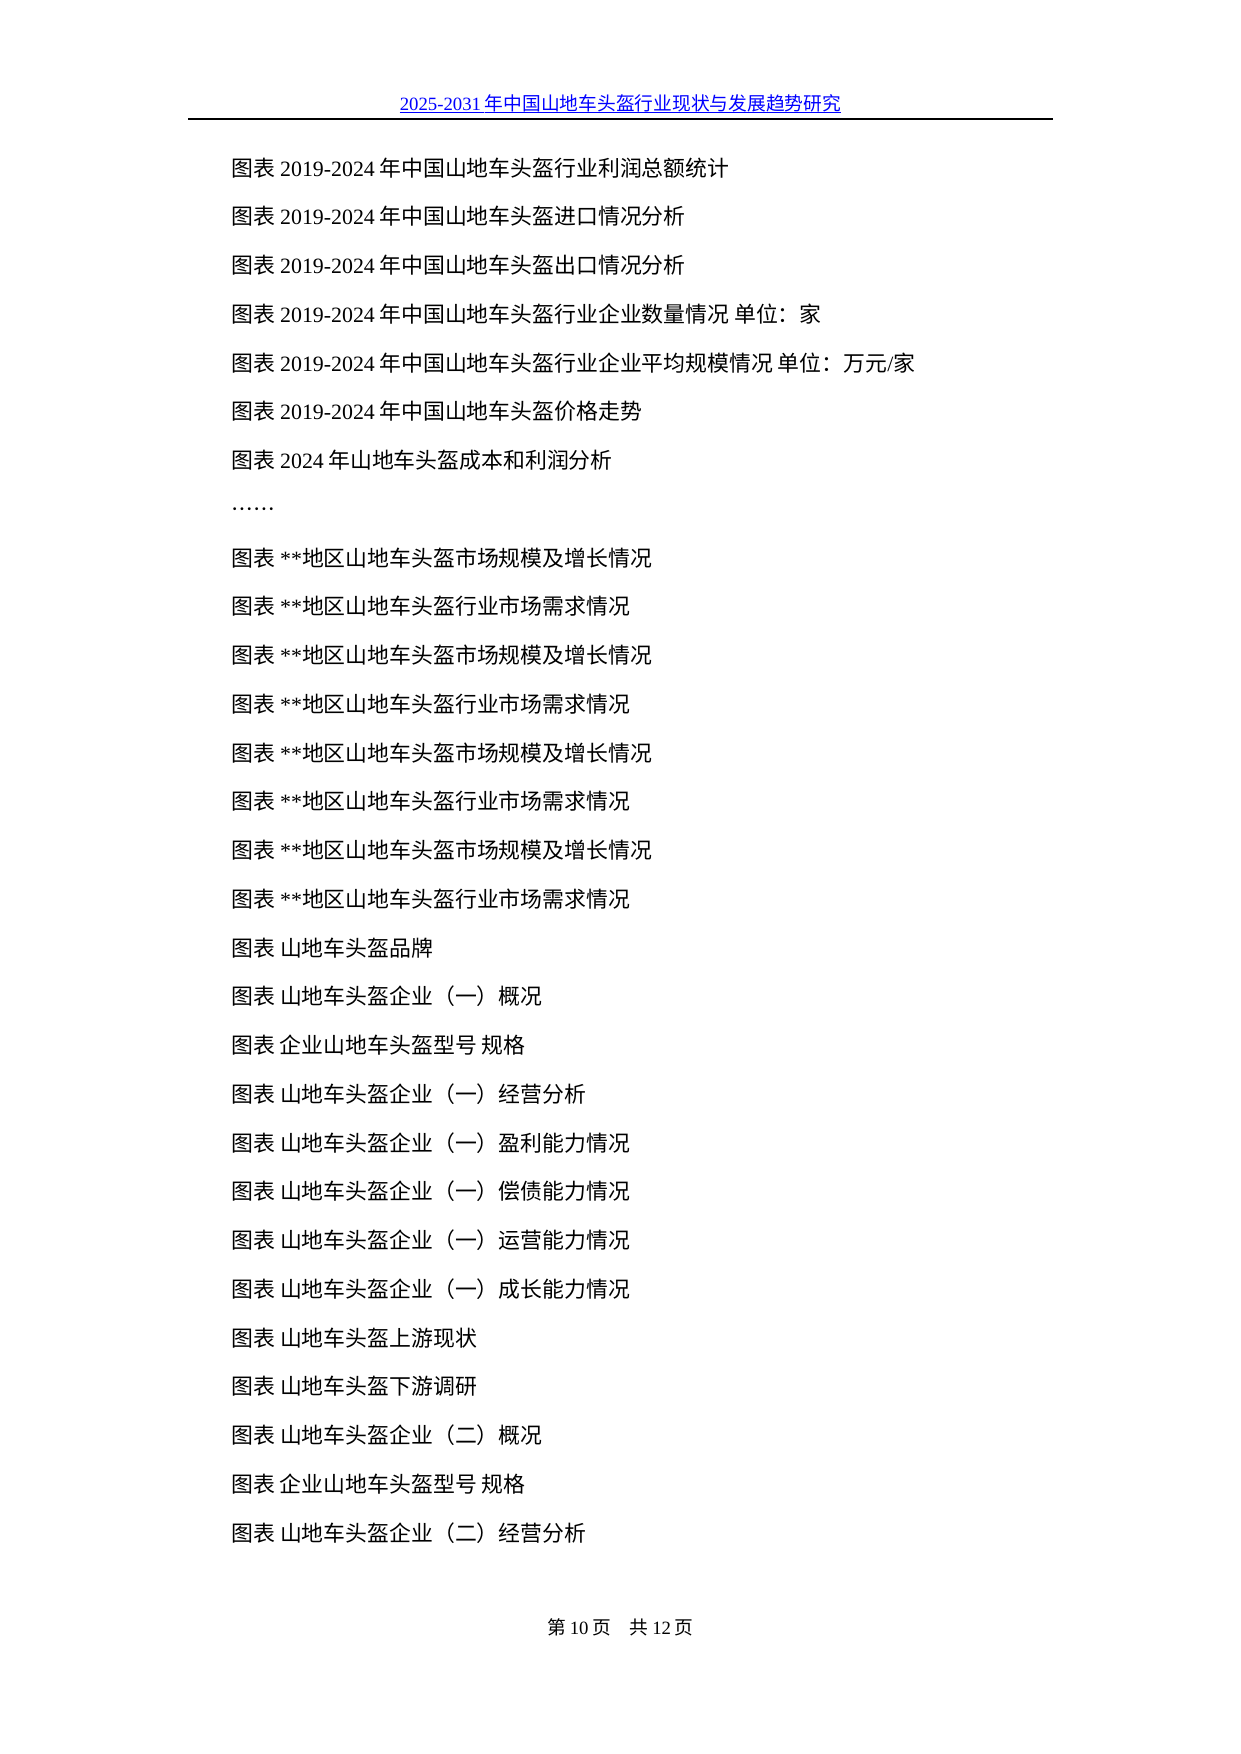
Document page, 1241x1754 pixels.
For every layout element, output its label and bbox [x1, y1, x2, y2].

text [187, 150, 1053, 1548]
